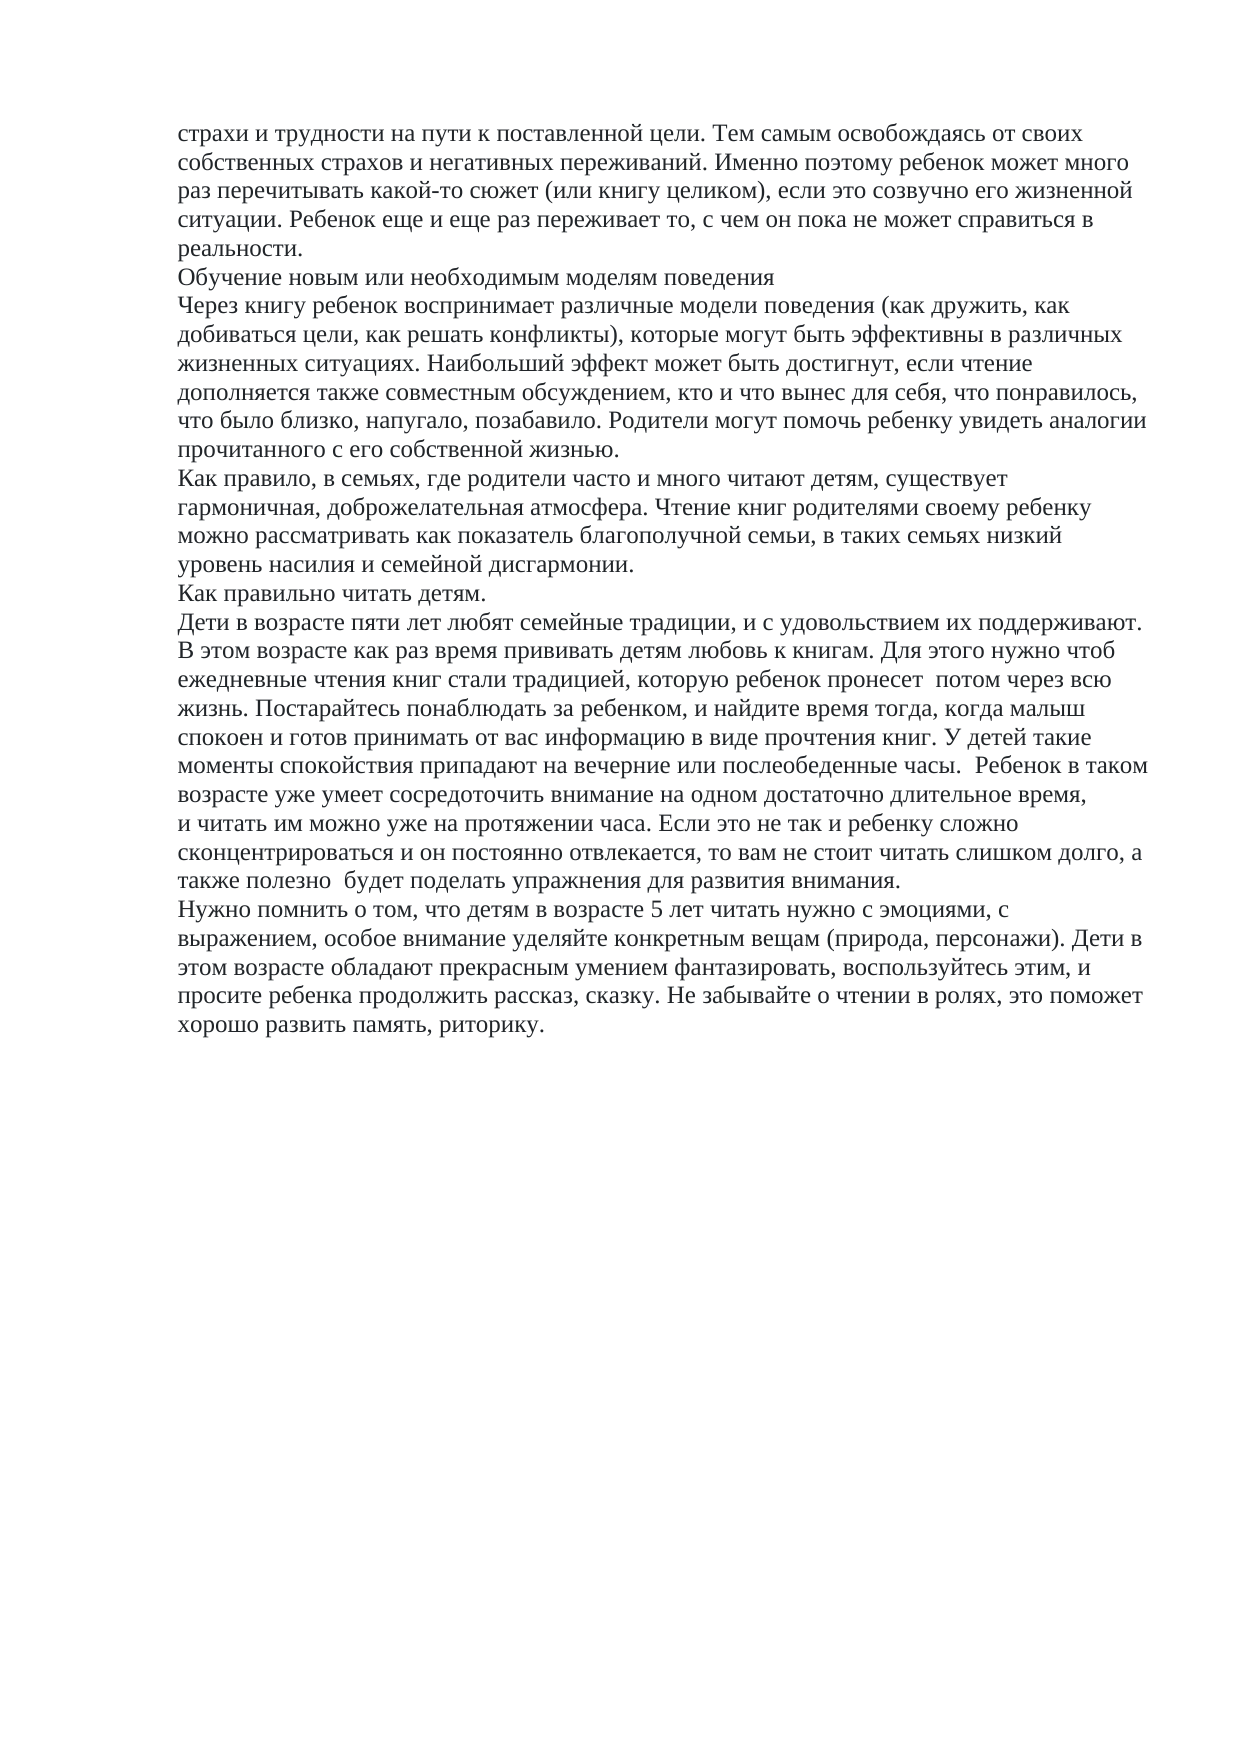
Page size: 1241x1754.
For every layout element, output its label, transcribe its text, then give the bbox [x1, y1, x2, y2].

text Как правило, в семьях, где родители часто и много читают детям, существует гармоничная, доброжелательная атмосфера. Чтение книг родителями своему ребенку можно рассматривать как показатель благополучной семьи, в таких семьях низкий уровень насилия и семейной дисгармонии. [177, 463, 1152, 578]
text Дети в возрасте пяти лет любят семейные традиции, и с удовольствием их поддерживают. В этом возрасте как раз время прививать детям любовь к книгам. Для этого нужно чтоб ежедневные чтения книг стали традицией, которую ребенок пронесет потом через всю жизнь. Постарайтесь понаблюдать за ребенком, и найдите время тогда, когда малыш спокоен и готов принимать от вас информацию в виде прочтения книг. У детей такие моменты спокойствия припадают на вечерние или послеобеденные часы. Ребенок в таком возрасте уже умеет сосредоточить внимание на одном достаточно длительное время, и читать им можно уже на протяжении часа. Если это не так и ребенку сложно сконцентрироваться и он постоянно отвлекается, то вам не стоит читать слишком долго, а также полезно будет поделать упражнения для развития внимания. [177, 607, 1152, 894]
text Как правильно читать детям. [177, 578, 1152, 607]
text Обучение новым или необходимым моделям поведения [177, 262, 1152, 291]
text Нужно помнить о том, что детям в возрасте 5 лет читать нужно с эмоциями, с выражением, особое внимание уделяйте конкретным вещам (природа, персонажи). Дети в этом возрасте обладают прекрасным умением фантазировать, воспользуйтесь этим, и просите ребенка продолжить рассказ, сказку. Не забывайте о чтении в ролях, это поможет хорошо развить память, риторику. [177, 894, 1152, 1038]
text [177, 118, 1152, 262]
text Через книгу ребенок воспринимает различные модели поведения (как дружить, как добиваться цели, как решать конфликты), которые могут быть эффективны в различных жизненных ситуациях. Наибольший эффект может быть достигнут, если чтение дополняется также совместным обсуждением, кто и что вынес для себя, что понравилось, что было близко, напугало, позабавило. Родители могут помочь ребенку увидеть аналогии прочитанного с его собственной жизнью. [177, 291, 1152, 463]
